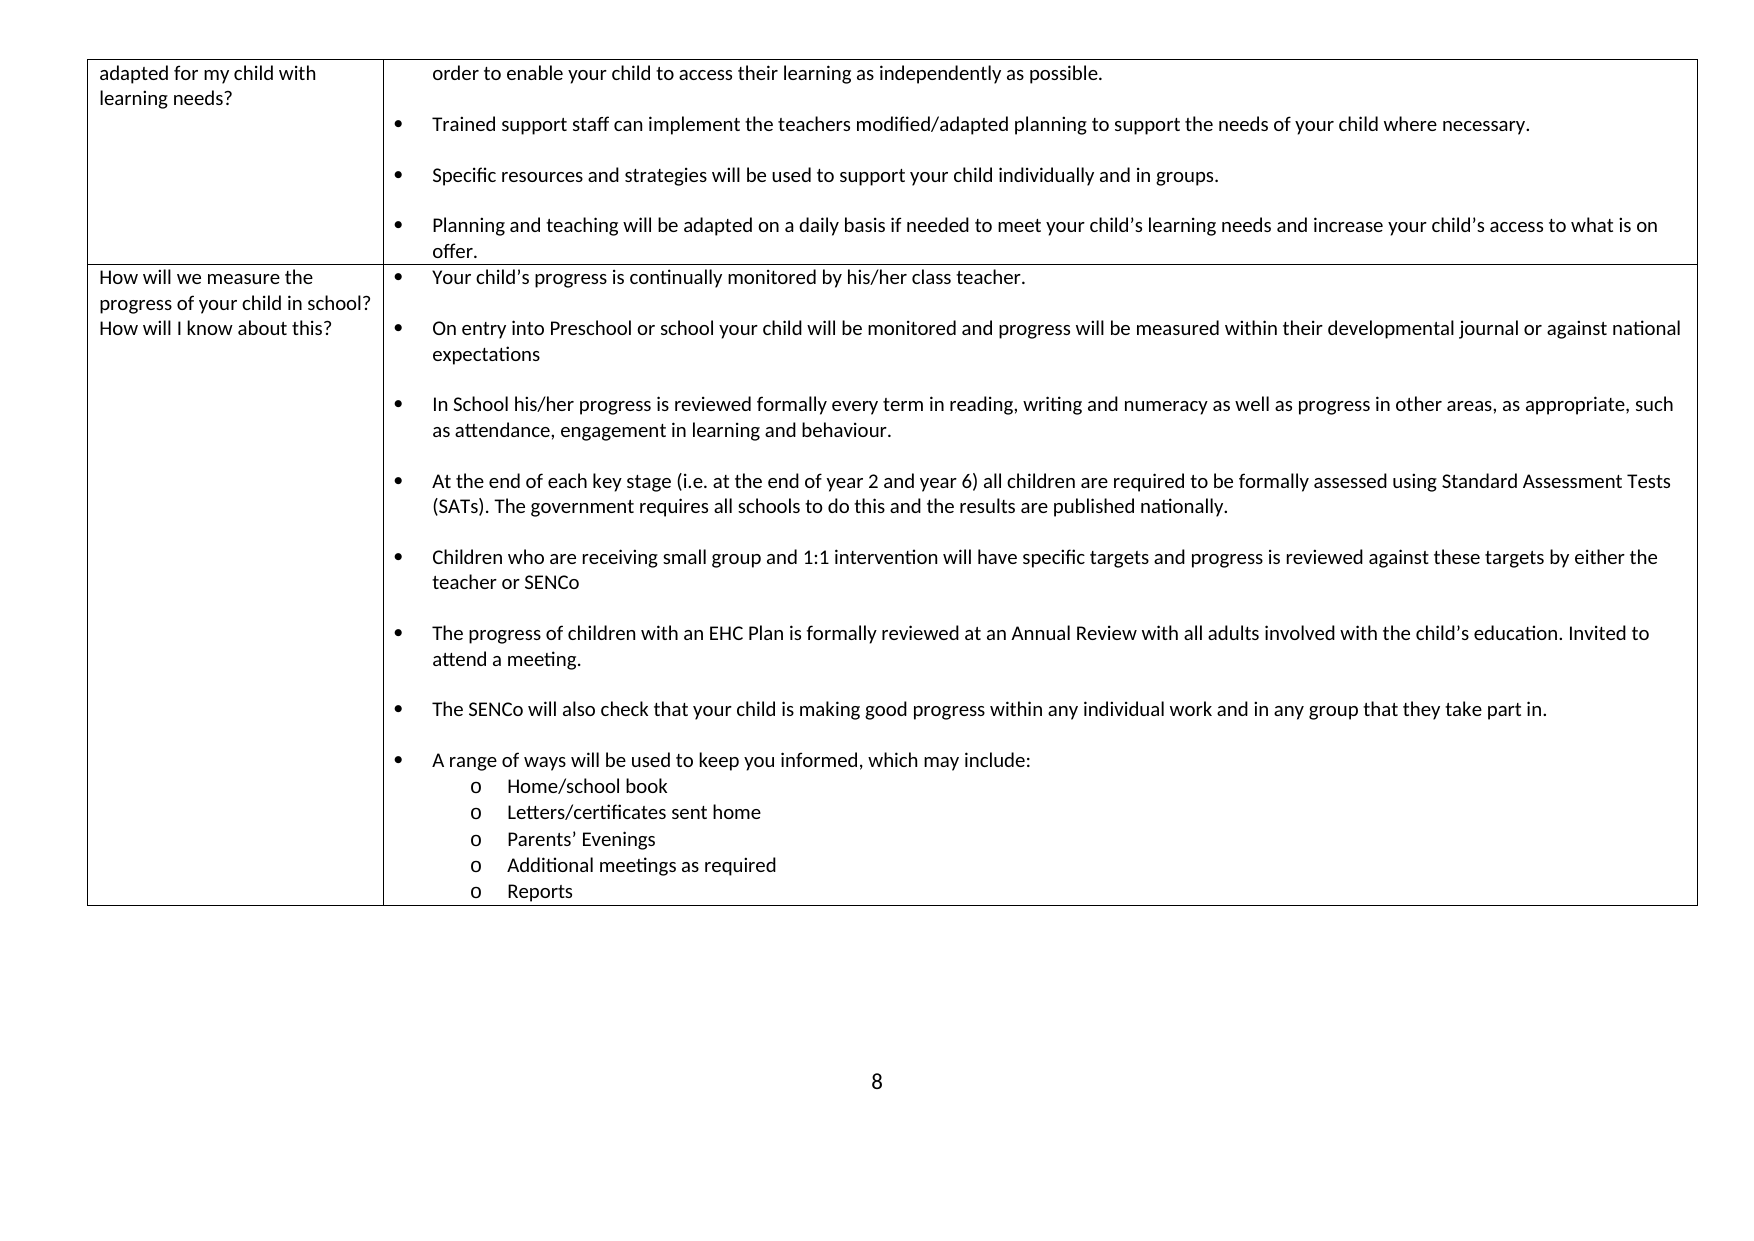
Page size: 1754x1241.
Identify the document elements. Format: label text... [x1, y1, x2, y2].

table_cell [88, 60, 383, 263]
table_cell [384, 60, 1697, 263]
table_cell Your child’s progress is continually monitored by his/her class teacher. On entry into Preschool or school your child will be monitored and progress will be measured within their developmental journal or against national expectations In School his/her progress is reviewed formally every term in reading, writing and numeracy as well as progress in other areas, as appropriate, such as attendance, engagement in learning and behaviour. At the end of each key stage (i.e. at the end of year 2 and year 6) all children are required to be formally assessed using Standard Assessment Tests (SATs). The government requires all schools to do this and the results are published nationally. Children who are receiving small group and 1:1 intervention will have specific targets and progress is reviewed against these targets by either the teacher or SENCo The progress of children with an EHC Plan is formally reviewed at an Annual Review with all adults involved with the child’s education. Invited to attend a meeting. The SENCo will also check that your child is making good progress within any individual work and in any group that they take part in. A range of ways will be used to keep you informed, which may include: Home/school book Letters/certificates sent home Parents’ Evenings Additional meetings as required Reports [384, 265, 1697, 905]
table_cell How will we measure the progress of your child in school? How will I know about this? [88, 265, 383, 905]
